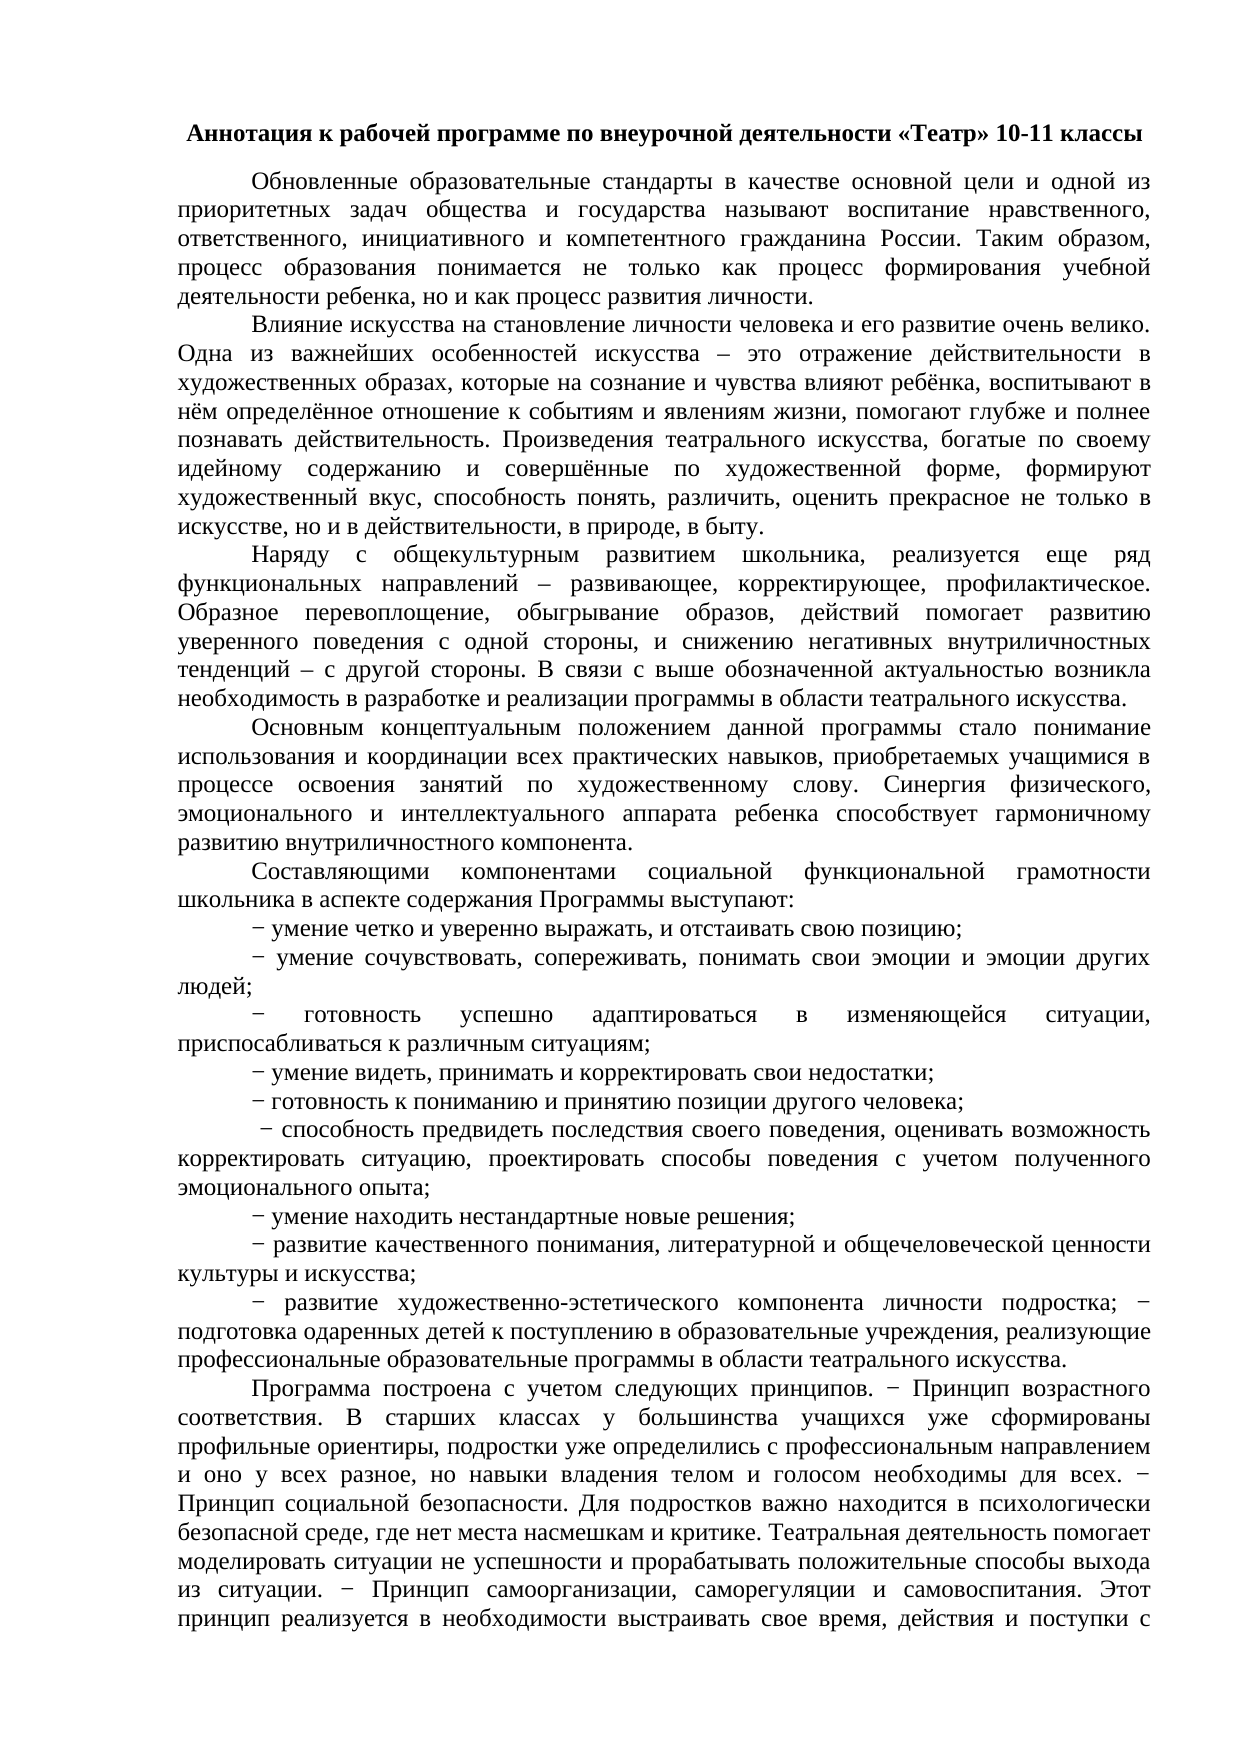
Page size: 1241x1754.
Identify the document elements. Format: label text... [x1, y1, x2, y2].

text − развитие качественного понимания, литературной и общечеловеческой ценности культуры и искусства; [177, 1229, 1152, 1287]
text − способность предвидеть последствия своего поведения, оценивать возможность корректировать ситуацию, проектировать способы поведения с учетом полученного эмоционального опыта; [177, 1114, 1152, 1201]
text − умение сочувствовать, сопереживать, понимать свои эмоции и эмоции других людей; [177, 942, 1152, 999]
text − готовность успешно адаптироваться в изменяющейся ситуации, приспосабливаться к различным ситуациям; [177, 999, 1152, 1057]
text Аннотация к рабочей программе по внеурочной деятельности «Театр» 10-11 классы [177, 118, 1152, 147]
text − умение четко и уверенно выражать, и отстаивать свою позицию; [177, 913, 1152, 942]
text − развитие художественно-эстетического компонента личности подростка; − подготовка одаренных детей к поступлению в образовательные учреждения, реализующие профессиональные образовательные программы в области театрального искусства. [177, 1287, 1152, 1373]
text Составляющими компонентами социальной функциональной грамотности школьника в аспекте содержания Программы выступают: [177, 856, 1152, 913]
text Обновленные образовательные стандарты в качестве основной цели и одной из приоритетных задач общества и государства называют воспитание нравственного, ответственного, инициативного и компетентного гражданина России. Таким образом, процесс образования понимается не только как процесс формирования учебной деятельности ребенка, но и как процесс развития личности. [177, 166, 1152, 309]
text − умение находить нестандартные новые решения; [177, 1201, 1152, 1229]
text Наряду с общекультурным развитием школьника, реализуется еще ряд функциональных направлений – развивающее, корректирующее, профилактическое. Образное перевоплощение, обыгрывание образов, действий помогает развитию уверенного поведения с одной стороны, и снижению негативных внутриличностных тенденций – с другой стороны. В связи с выше обозначенной актуальностью возникла необходимость в разработке и реализации программы в области театрального искусства. [177, 539, 1152, 712]
text Основным концептуальным положением данной программы стало понимание использования и координации всех практических навыков, приобретаемых учащимися в процессе освоения занятий по художественному слову. Синергия физического, эмоционального и интеллектуального аппарата ребенка способствует гармоничному развитию внутриличностного компонента. [177, 712, 1152, 856]
text − готовность к пониманию и принятию позиции другого человека; [177, 1086, 1152, 1114]
text Влияние искусства на становление личности человека и его развитие очень велико. Одна из важнейших особенностей искусства – это отражение действительности в художественных образах, которые на сознание и чувства влияют ребёнка, воспитывают в нём определённое отношение к событиям и явлениям жизни, помогают глубже и полнее познавать действительность. Произведения театрального искусства, богатые по своему идейному содержанию и совершённые по художественной форме, формируют художественный вкус, способность понять, различить, оценить прекрасное не только в искусстве, но и в действительности, в природе, в быту. [177, 309, 1152, 539]
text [177, 1373, 1152, 1632]
text − умение видеть, принимать и корректировать свои недостатки; [177, 1057, 1152, 1086]
